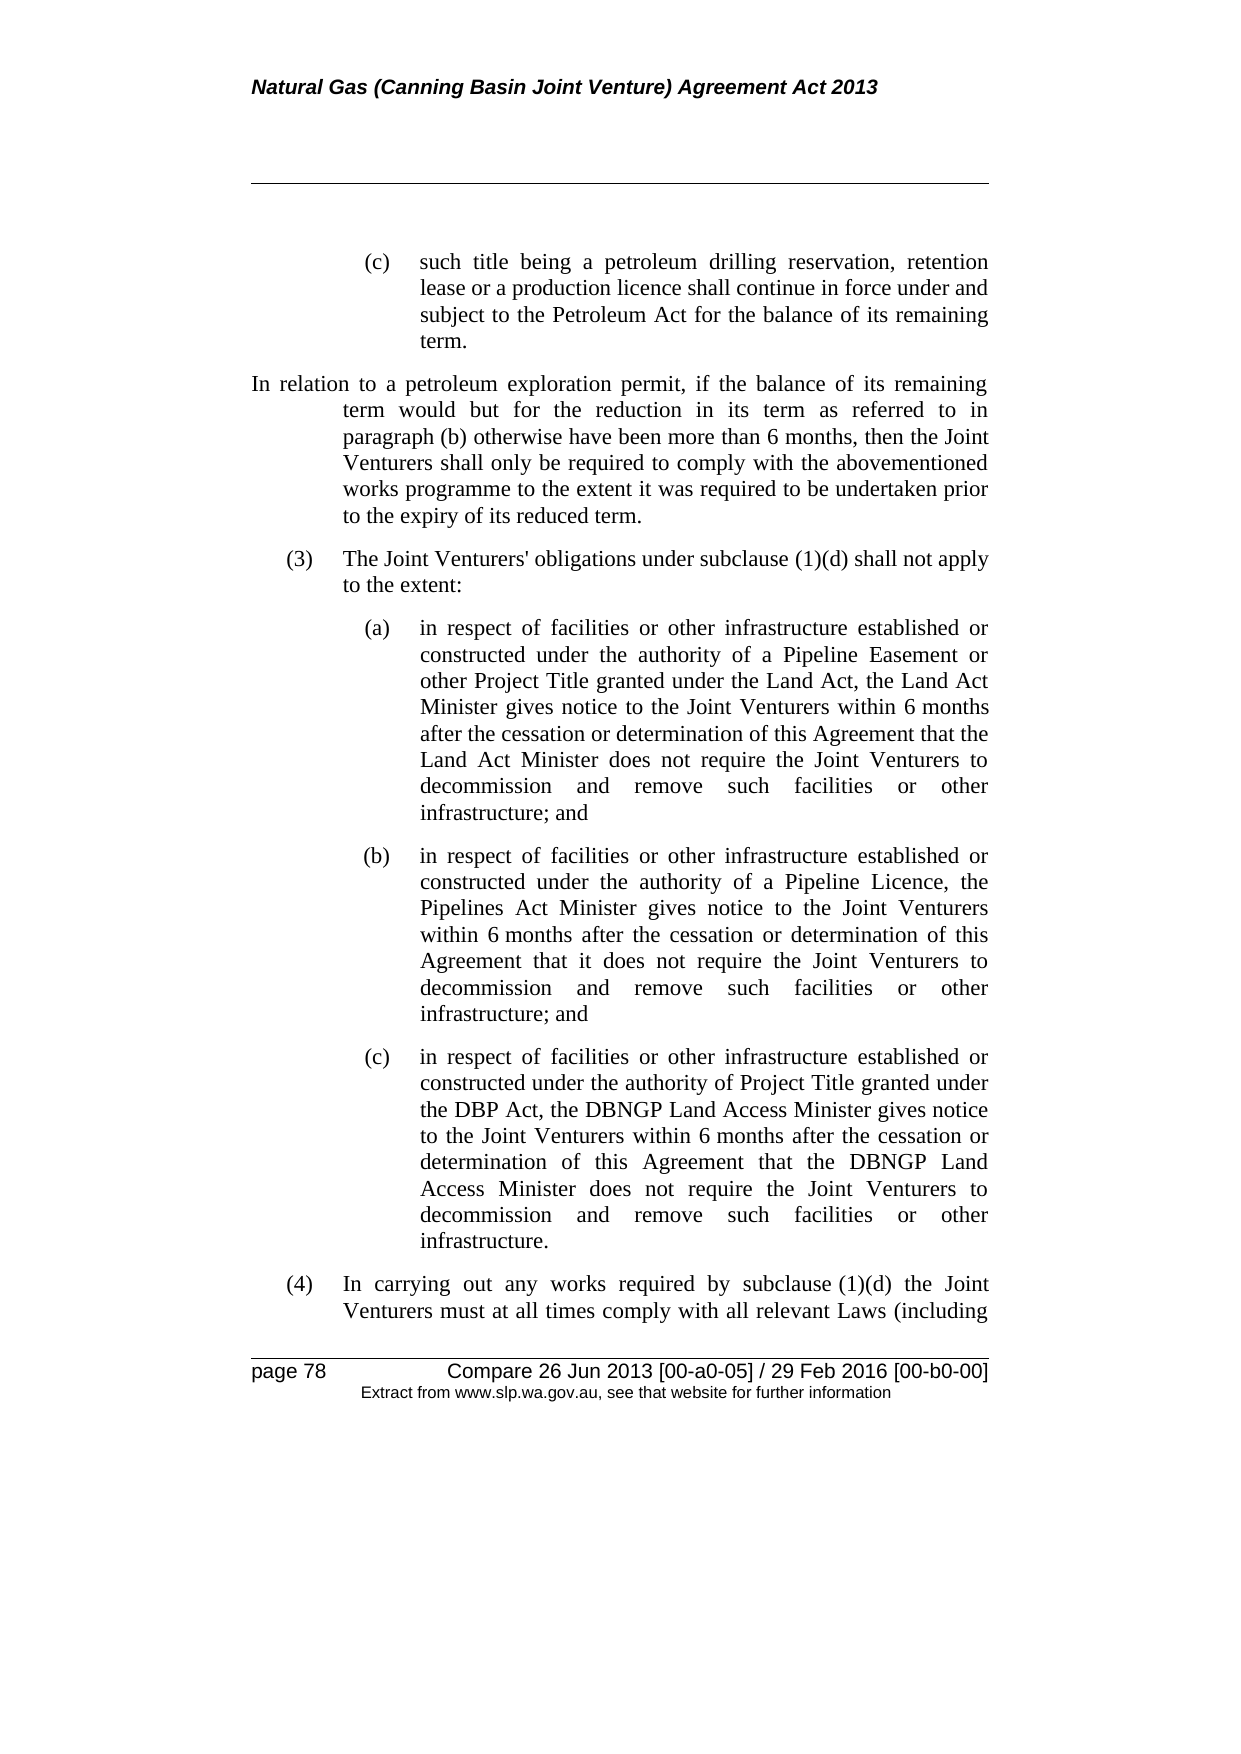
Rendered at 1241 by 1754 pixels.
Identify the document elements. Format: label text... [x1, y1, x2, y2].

text (c) such title being a petroleum drilling reservation, retention lease or a production licence shall continue in force under and subject to the Petroleum Act for the balance of its remaining term. [251, 248, 989, 353]
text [251, 1270, 989, 1323]
text (a) in respect of facilities or other infrastructure established or constructed under the authority of a Pipeline Easement or other Project Title granted under the Land Act, the Land Act Minister gives notice to the Joint Venturers within 6 months after the cessation or determination of this Agreement that the Land Act Minister does not require the Joint Venturers to decommission and remove such facilities or other infrastructure; and [251, 614, 989, 825]
text (c) in respect of facilities or other infrastructure established or constructed under the authority of Project Title granted under the DBP Act, the DBNGP Land Access Minister gives notice to the Joint Venturers within 6 months after the cessation or determination of this Agreement that the DBNGP Land Access Minister does not require the Joint Venturers to decommission and remove such facilities or other infrastructure. [251, 1043, 989, 1254]
text (b) in respect of facilities or other infrastructure established or constructed under the authority of a Pipeline Licence, the Pipelines Act Minister gives notice to the Joint Venturers within 6 months after the cessation or determination of this Agreement that it does not require the Joint Venturers to decommission and remove such facilities or other infrastructure; and [251, 842, 989, 1026]
text (3) The Joint Venturers' obligations under subclause (1)(d) shall not apply to the extent: [251, 545, 989, 598]
text In relation to a petroleum exploration permit, if the balance of its remaining term would but for the reduction in its term as referred to in paragraph (b) otherwise have been more than 6 months, then the Joint Venturers shall only be required to comply with the abovementioned works programme to the extent it was required to be undertaken prior to the expiry of its reduced term. [251, 370, 989, 528]
